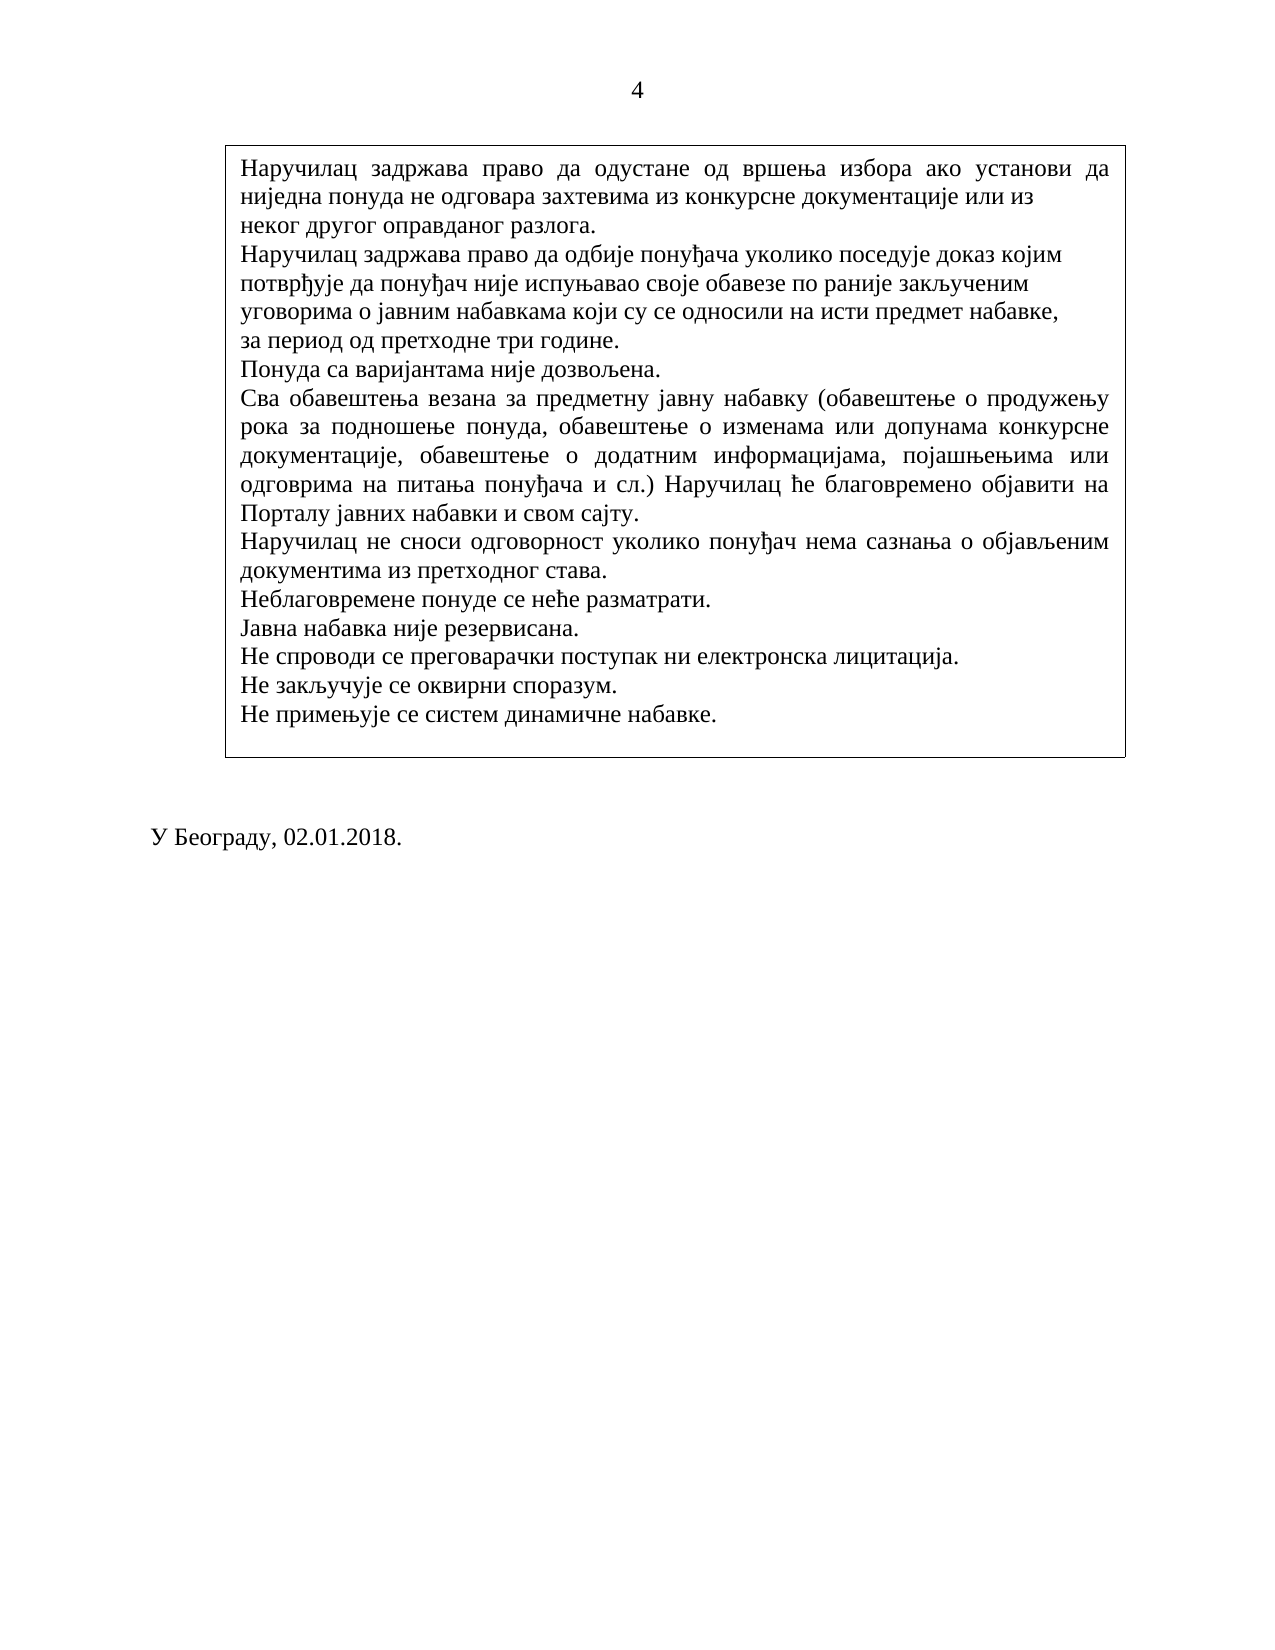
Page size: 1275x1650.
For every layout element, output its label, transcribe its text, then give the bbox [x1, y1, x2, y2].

text У Београду, 02.01.2018. [150, 822, 1125, 851]
